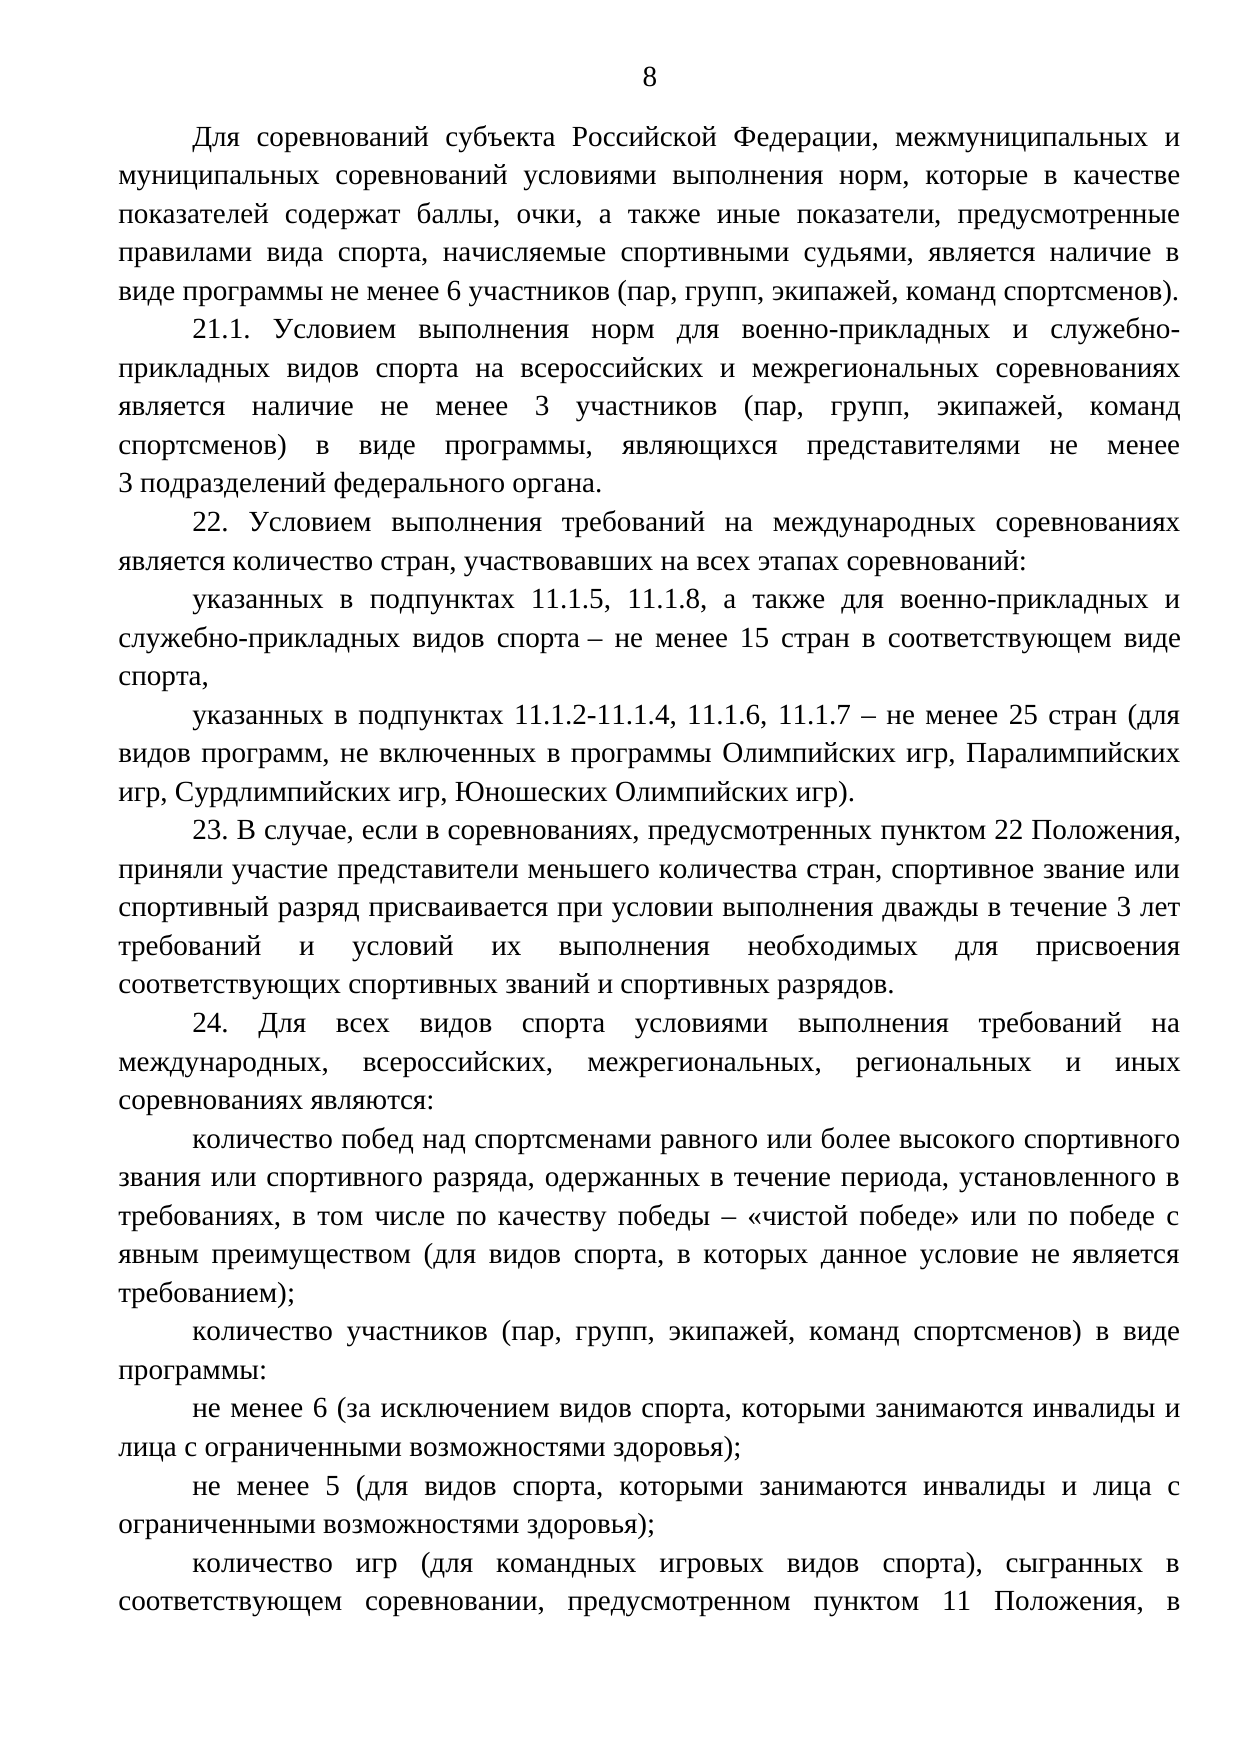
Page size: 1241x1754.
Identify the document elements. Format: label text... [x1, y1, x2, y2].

list не менее 6 (за исключением видов спорта, которыми занимаются инвалиды и лица с ограниченными возможностями здоровья); [118, 1391, 1181, 1463]
text 21.1. Условием выполнения норм для военно-прикладных и служебно-прикладных видов спорта на всероссийских и межрегиональных соревнованиях является наличие не менее 3 участников (пар, групп, экипажей, команд спортсменов) в виде программы, являющихся представителями не менее 3 подразделений федерального органа. [118, 311, 1181, 499]
text 23. В случае, если в соревнованиях, предусмотренных пунктом 22 Положения, приняли участие представители меньшего количества стран, спортивное звание или спортивный разряд присваивается при условии выполнения дважды в течение 3 лет требований и условий их выполнения необходимых для присвоения соответствующих спортивных званий и спортивных разрядов. [118, 812, 1181, 1000]
text 24. Для всех видов спорта условиями выполнения требований на международных, всероссийских, межрегиональных, региональных и иных соревнованиях являются: [118, 1005, 1181, 1116]
list количество побед над спортсменами равного или более высокого спортивного звания или спортивного разряда, одержанных в течение периода, установленного в требованиях, в том числе по качеству победы – «чистой победе» или по победе с явным преимуществом (для видов спорта, в которых данное условие не является требованием); [118, 1121, 1181, 1308]
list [118, 1545, 1181, 1617]
list не менее 5 (для видов спорта, которыми занимаются инвалиды и лица с ограниченными возможностями здоровья); [118, 1468, 1181, 1540]
text Для соревнований субъекта Российской Федерации, межмуниципальных и муниципальных соревнований условиями выполнения норм, которые в качестве показателей содержат баллы, очки, а также иные показатели, предусмотренные правилами вида спорта, начисляемые спортивными судьями, является наличие в виде программы не менее 6 участников (пар, групп, экипажей, команд спортсменов). [118, 119, 1181, 306]
list количество участников (пар, групп, экипажей, команд спортсменов) в виде программы: [118, 1313, 1181, 1386]
list 22. Условием выполнения требований на международных соревнованиях является количество стран, участвовавших на всех этапах соревнований: [118, 504, 1181, 576]
text указанных в подпунктах 11.1.5, 11.1.8, а также для военно-прикладных и служебно-прикладных видов спорта – не менее 15 стран в соответствующем виде спорта, [118, 581, 1181, 692]
list указанных в подпунктах 11.1.2-11.1.4, 11.1.6, 11.1.7 – не менее 25 стран (для видов программ, не включенных в программы Олимпийских игр, Паралимпийских игр, Сурдлимпийских игр, Юношеских Олимпийских игр). [118, 697, 1181, 807]
